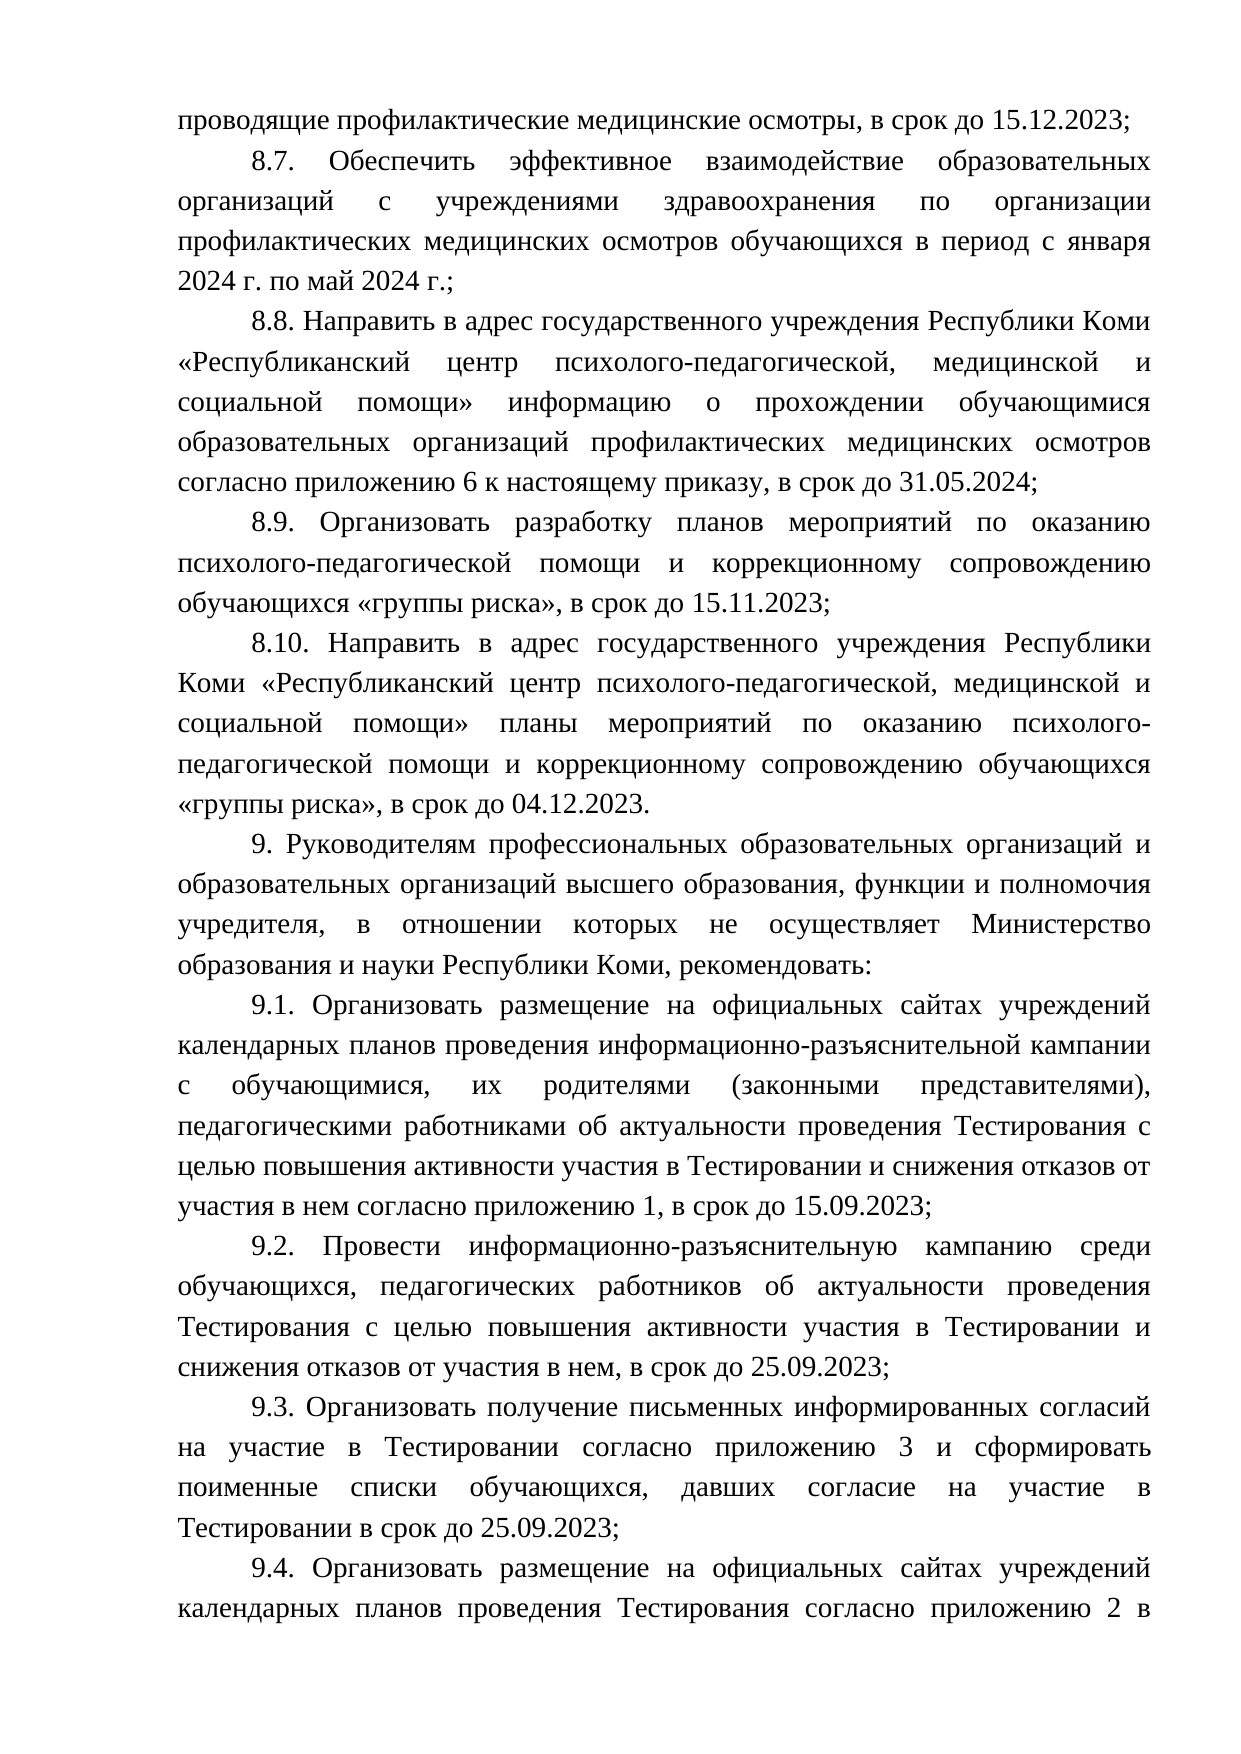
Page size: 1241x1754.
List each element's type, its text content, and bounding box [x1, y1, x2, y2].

text 9. Руководителям профессиональных образовательных организаций и образовательных организаций высшего образования, функции и полномочия учредителя, в отношении которых не осуществляет Министерство образования и науки Республики Коми, рекомендовать: [177, 826, 1152, 980]
text 8.7. Обеспечить эффективное взаимодействие образовательных организаций с учреждениями здравоохранения по организации профилактических медицинских осмотров обучающихся в период с января 2024 г. по май 2024 г.; [177, 143, 1152, 297]
text 9.1. Организовать размещение на официальных сайтах учреждений календарных планов проведения информационно-разъяснительной кампании с обучающимися, их родителями (законными представителями), педагогическими работниками об актуальности проведения Тестирования с целью повышения активности участия в Тестировании и снижения отказов от участия в нем согласно приложению 1, в срок до 15.09.2023; [177, 987, 1152, 1222]
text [177, 1550, 1152, 1624]
text 8.10. Направить в адрес государственного учреждения Республики Коми «Республиканский центр психолого-педагогической, медицинской и социальной помощи» планы мероприятий по оказанию психолого-педагогической помощи и коррекционному сопровождению обучающихся «группы риска», в срок до 04.12.2023. [177, 625, 1152, 819]
text 9.3. Организовать получение письменных информированных согласий на участие в Тестировании согласно приложению 3 и сформировать поименные списки обучающихся, давших согласие на участие в Тестировании в срок до 25.09.2023; [177, 1389, 1152, 1543]
text 9.2. Провести информационно-разъяснительную кампанию среди обучающихся, педагогических работников об актуальности проведения Тестирования с целью повышения активности участия в Тестировании и снижения отказов от участия в нем, в срок до 25.09.2023; [177, 1228, 1152, 1382]
text 8.9. Организовать разработку планов мероприятий по оказанию психолого-педагогической помощи и коррекционному сопровождению обучающихся «группы риска», в срок до 15.11.2023; [177, 504, 1152, 618]
text 8.8. Направить в адрес государственного учреждения Республики Коми «Республиканский центр психолого-педагогической, медицинской и социальной помощи» информацию о прохождении обучающимися образовательных организаций профилактических медицинских осмотров согласно приложению 6 к настоящему приказу, в срок до 31.05.2024; [177, 303, 1152, 498]
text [177, 102, 1152, 136]
